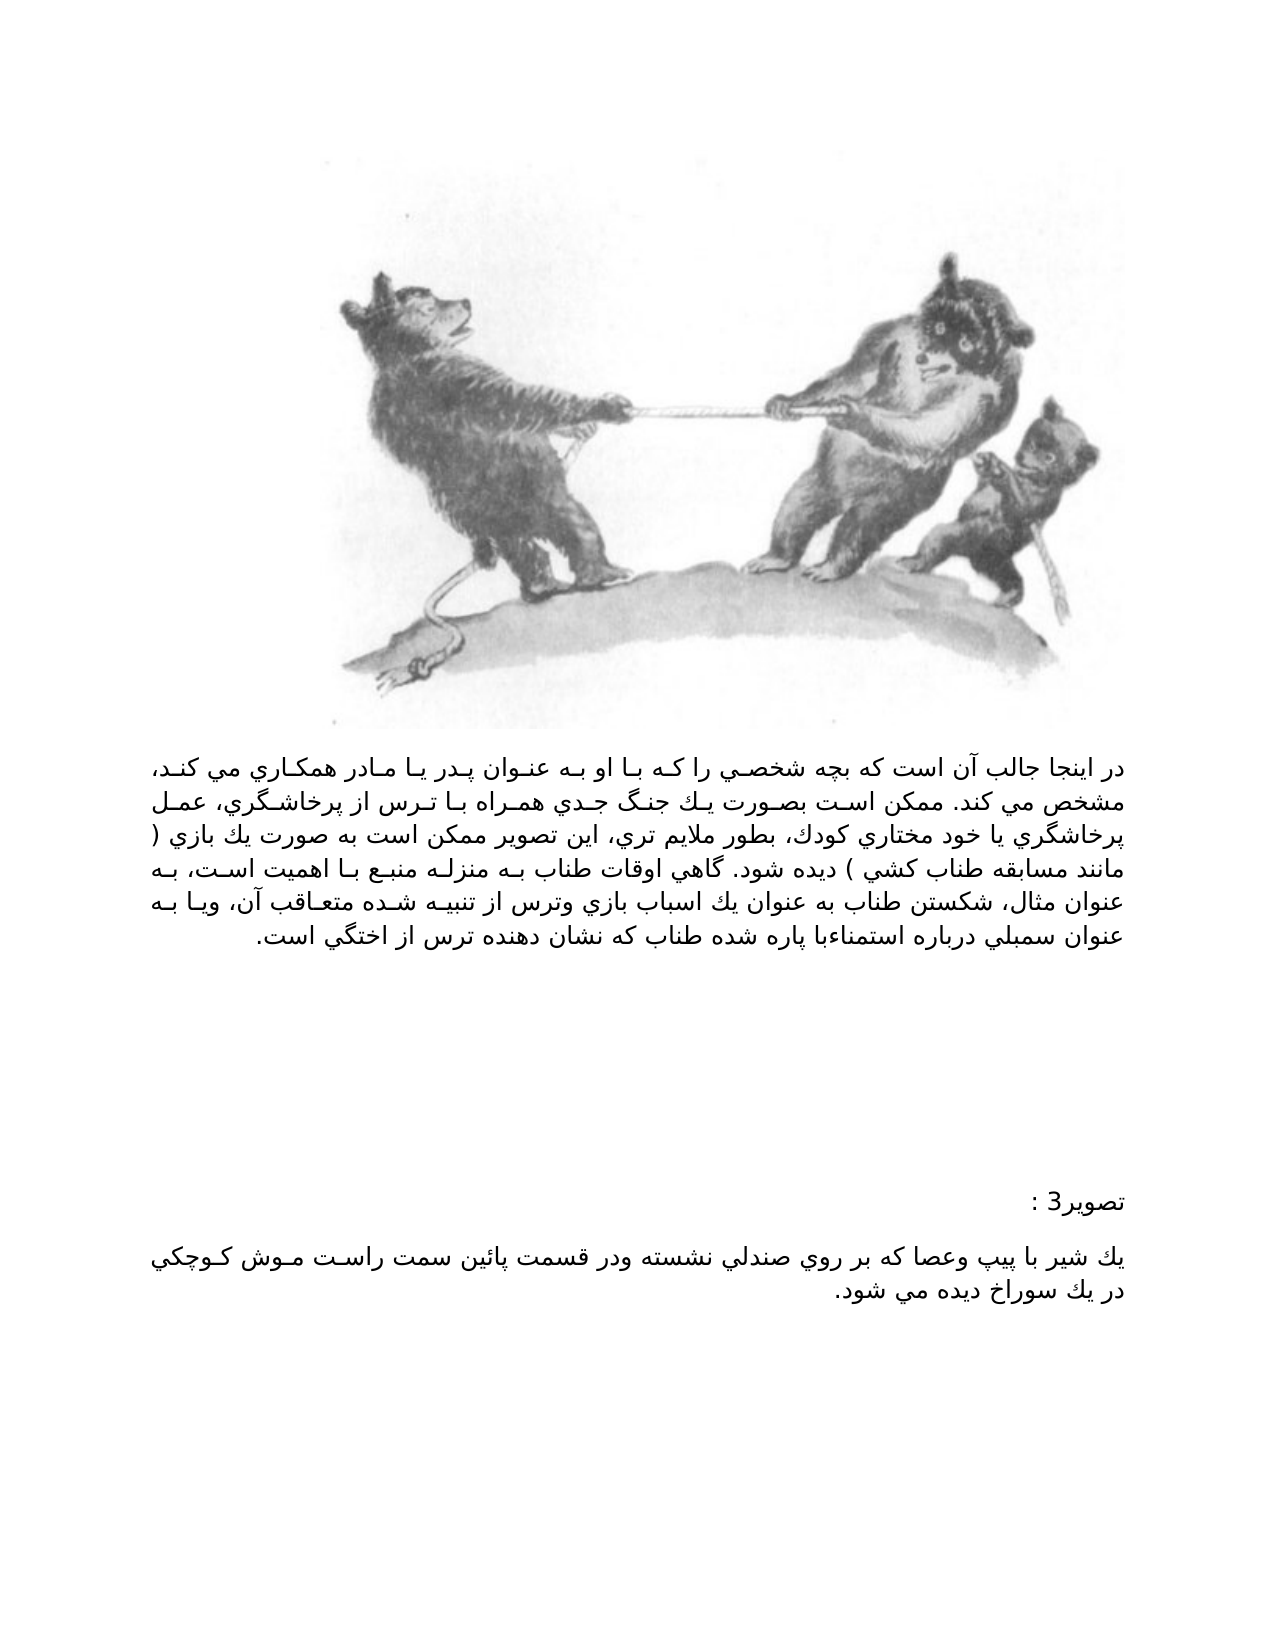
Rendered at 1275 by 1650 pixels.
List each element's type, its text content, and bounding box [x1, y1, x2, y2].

text تصوير3 : [150, 1187, 1125, 1216]
picture [320, 150, 1125, 729]
text يك شير با پيپ وعصا كه بر روي صندلي نشسته ودر قسمت پائين سمت راست موش كوچكي در يك سوراخ ديده مي شود. [150, 1242, 1125, 1304]
text در اينجا جالب آن است كه بچه شخصي را كه با او به عنوان پدر يا مادر همكاري مي كند، مشخص مي كند. ممكن است بصورت يك جنگ جدي همراه با ترس از پرخاشگري، عمل پرخاشگري يا خود مختاري كودك، بطور ملايم تري، اين تصوير ممكن است به صورت يك بازي ( مانند مسابقه طناب كشي ) ديده شود. گاهي اوقات طناب به منزله منبع با اهميت است، به عنوان مثال، شكستن طناب به عنوان يك اسباب بازي وترس از تنبيه شده متعاقب آن، ويا به عنوان سمبلي درباره استمناءبا پاره شده طناب كه نشان دهنده ترس از اختگي است. [150, 753, 1125, 950]
